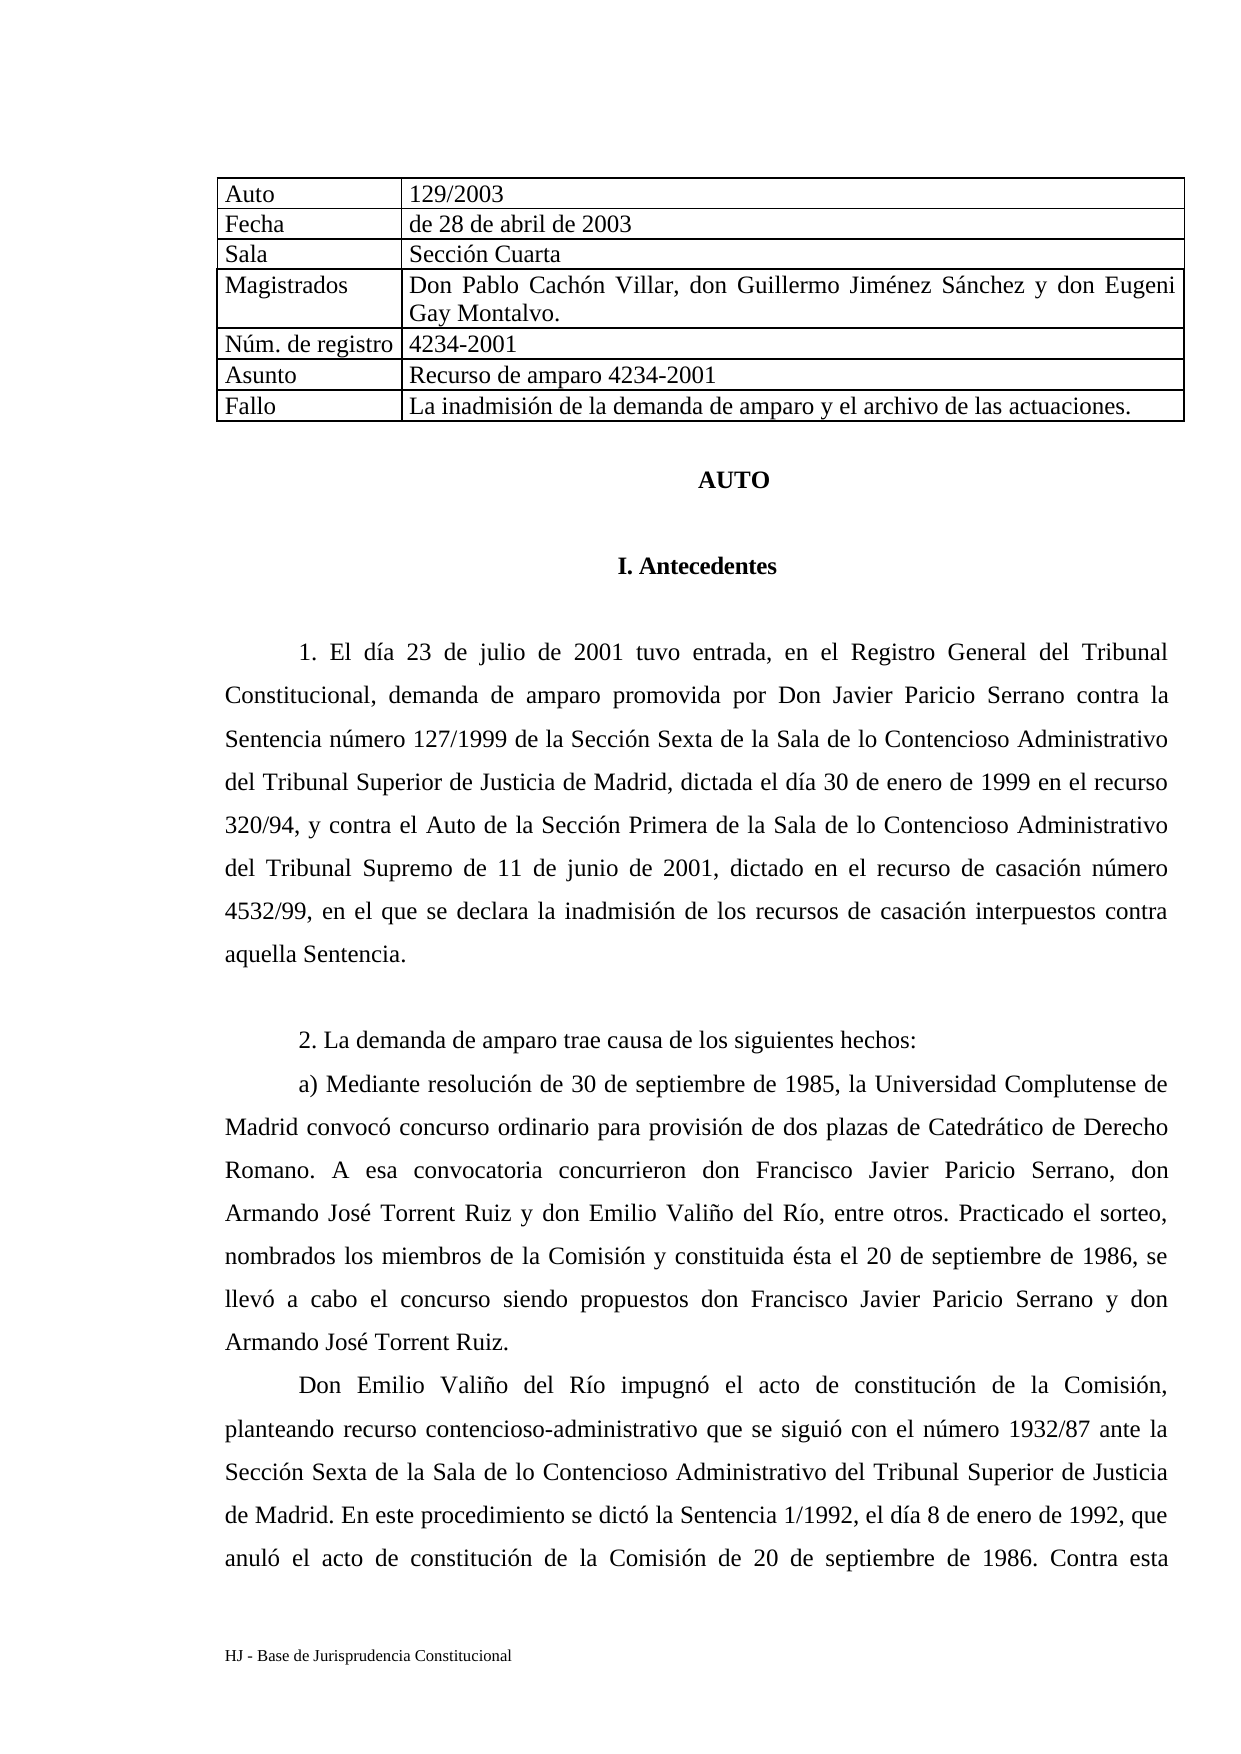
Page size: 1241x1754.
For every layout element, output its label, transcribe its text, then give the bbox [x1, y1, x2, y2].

table_cell Núm. de registro [218, 329, 401, 358]
table_cell Fecha [218, 209, 401, 238]
table_cell Don Pablo Cachón Villar, don Guillermo Jiménez Sánchez y don Eugeni Gay Montalvo. [403, 270, 1183, 327]
table_header 129/2003 [402, 179, 1184, 207]
table_cell 4234-2001 [403, 329, 1183, 358]
table_cell Sala [218, 240, 401, 268]
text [224, 1371, 1169, 1572]
table_header Auto [218, 179, 401, 207]
text 1. El día 23 de julio de 2001 tuvo entrada, en el Registro General del Tribunal Constitucional, demanda de amparo promovida por Don Javier Paricio Serrano contra la Sentencia número 127/1999 de la Sección Sexta de la Sala de lo Contencioso Administrativo del Tribunal Superior de Justicia de Madrid, dictada el día 30 de enero de 1999 en el recurso 320/94, y contra el Auto de la Sección Primera de la Sala de lo Contencioso Administrativo del Tribunal Supremo de 11 de junio de 2001, dictado en el recurso de casación número 4532/99, en el que se declara la inadmisión de los recursos de casación interpuestos contra aquella Sentencia. [224, 637, 1169, 968]
table_cell Fallo [218, 391, 401, 420]
text a) Mediante resolución de 30 de septiembre de 1985, la Universidad Complutense de Madrid convocó concurso ordinario para provisión de dos plazas de Catedrático de Derecho Romano. A esa convocatoria concurrieron don Francisco Javier Paricio Serrano, don Armando José Torrent Ruiz y don Emilio Valiño del Río, entre otros. Practicado el sorteo, nombrados los miembros de la Comisión y constituida ésta el 20 de septiembre de 1986, se llevó a cabo el concurso siendo propuestos don Francisco Javier Paricio Serrano y don Armando José Torrent Ruiz. [224, 1069, 1169, 1356]
table_cell de 28 de abril de 2003 [402, 209, 1184, 238]
table_cell Asunto [218, 360, 401, 389]
table_cell Sección Cuarta [402, 240, 1184, 268]
table_cell La inadmisión de la demanda de amparo y el archivo de las actuaciones. [403, 391, 1183, 420]
table_cell Magistrados [218, 270, 401, 327]
text 2. La demanda de amparo trae causa de los siguientes hechos: [224, 1026, 1169, 1054]
table_cell Recurso de amparo 4234-2001 [403, 360, 1183, 389]
text AUTO [224, 465, 1169, 494]
text I. Antecedentes [224, 551, 1169, 580]
